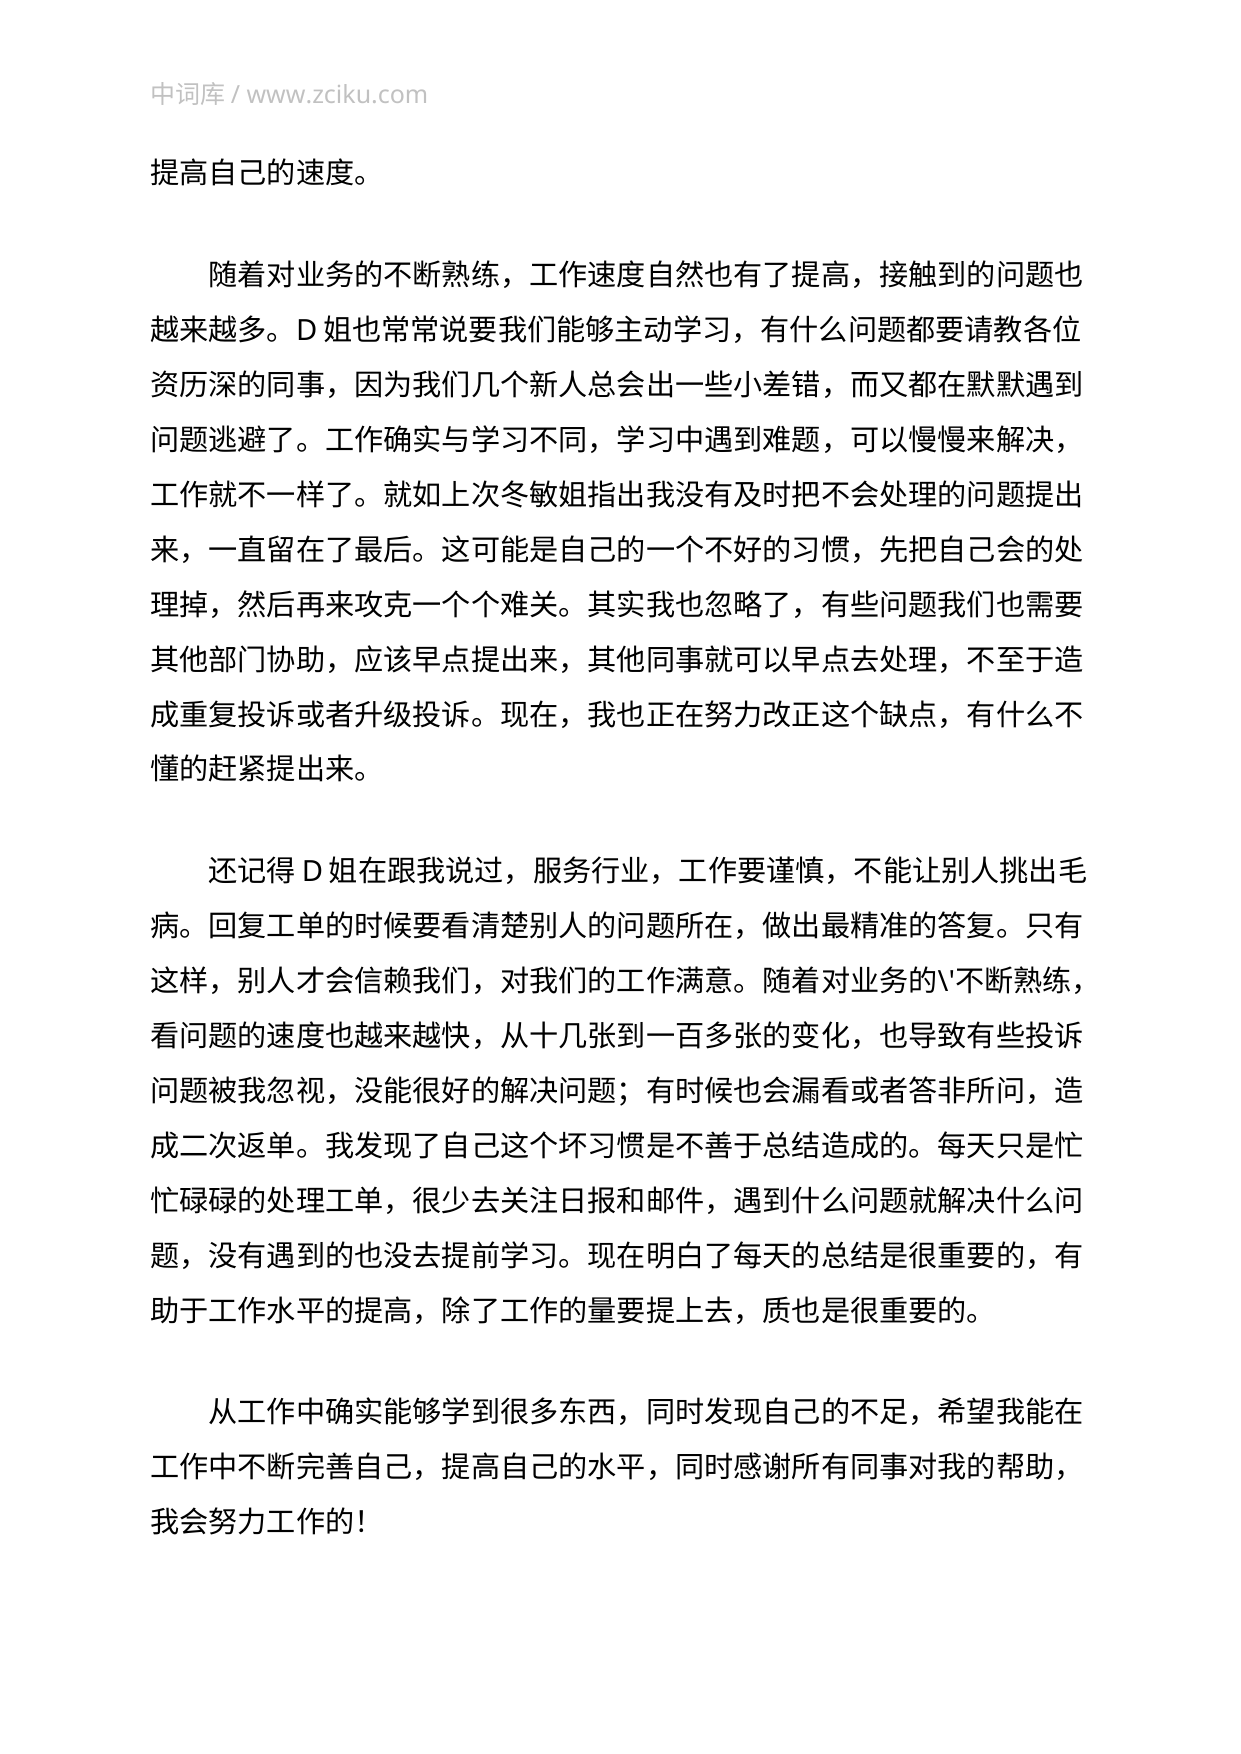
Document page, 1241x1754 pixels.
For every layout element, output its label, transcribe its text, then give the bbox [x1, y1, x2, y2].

text 从工作中确实能够学到很多东西，同时发现自己的不足，希望我能在工作中不断完善自己，提高自己的水平，同时感谢所有同事对我的帮助，我会努力工作的！ [150, 1389, 1090, 1541]
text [150, 150, 1090, 192]
text 随着对业务的不断熟练，工作速度自然也有了提高，接触到的问题也越来越多。D姐也常常说要我们能够主动学习，有什么问题都要请教各位资历深的同事，因为我们几个新人总会出一些小差错，而又都在默默遇到问题逃避了。工作确实与学习不同，学习中遇到难题，可以慢慢来解决，工作就不一样了。就如上次冬敏姐指出我没有及时把不会处理的问题提出来，一直留在了最后。这可能是自己的一个不好的习惯，先把自己会的处理掉，然后再来攻克一个个难关。其实我也忽略了，有些问题我们也需要其他部门协助，应该早点提出来，其他同事就可以早点去处理，不至于造成重复投诉或者升级投诉。现在，我也正在努力改正这个缺点，有什么不懂的赶紧提出来。 [150, 252, 1090, 788]
text 还记得D姐在跟我说过，服务行业，工作要谨慎，不能让别人挑出毛病。回复工单的时候要看清楚别人的问题所在，做出最精准的答复。只有这样，别人才会信赖我们，对我们的工作满意。随着对业务的\'不断熟练，看问题的速度也越来越快，从十几张到一百多张的变化，也导致有些投诉问题被我忽视，没能很好的解决问题；有时候也会漏看或者答非所问，造成二次返单。我发现了自己这个坏习惯是不善于总结造成的。每天只是忙忙碌碌的处理工单，很少去关注日报和邮件，遇到什么问题就解决什么问题，没有遇到的也没去提前学习。现在明白了每天的总结是很重要的，有助于工作水平的提高，除了工作的量要提上去，质也是很重要的。 [150, 848, 1090, 1329]
